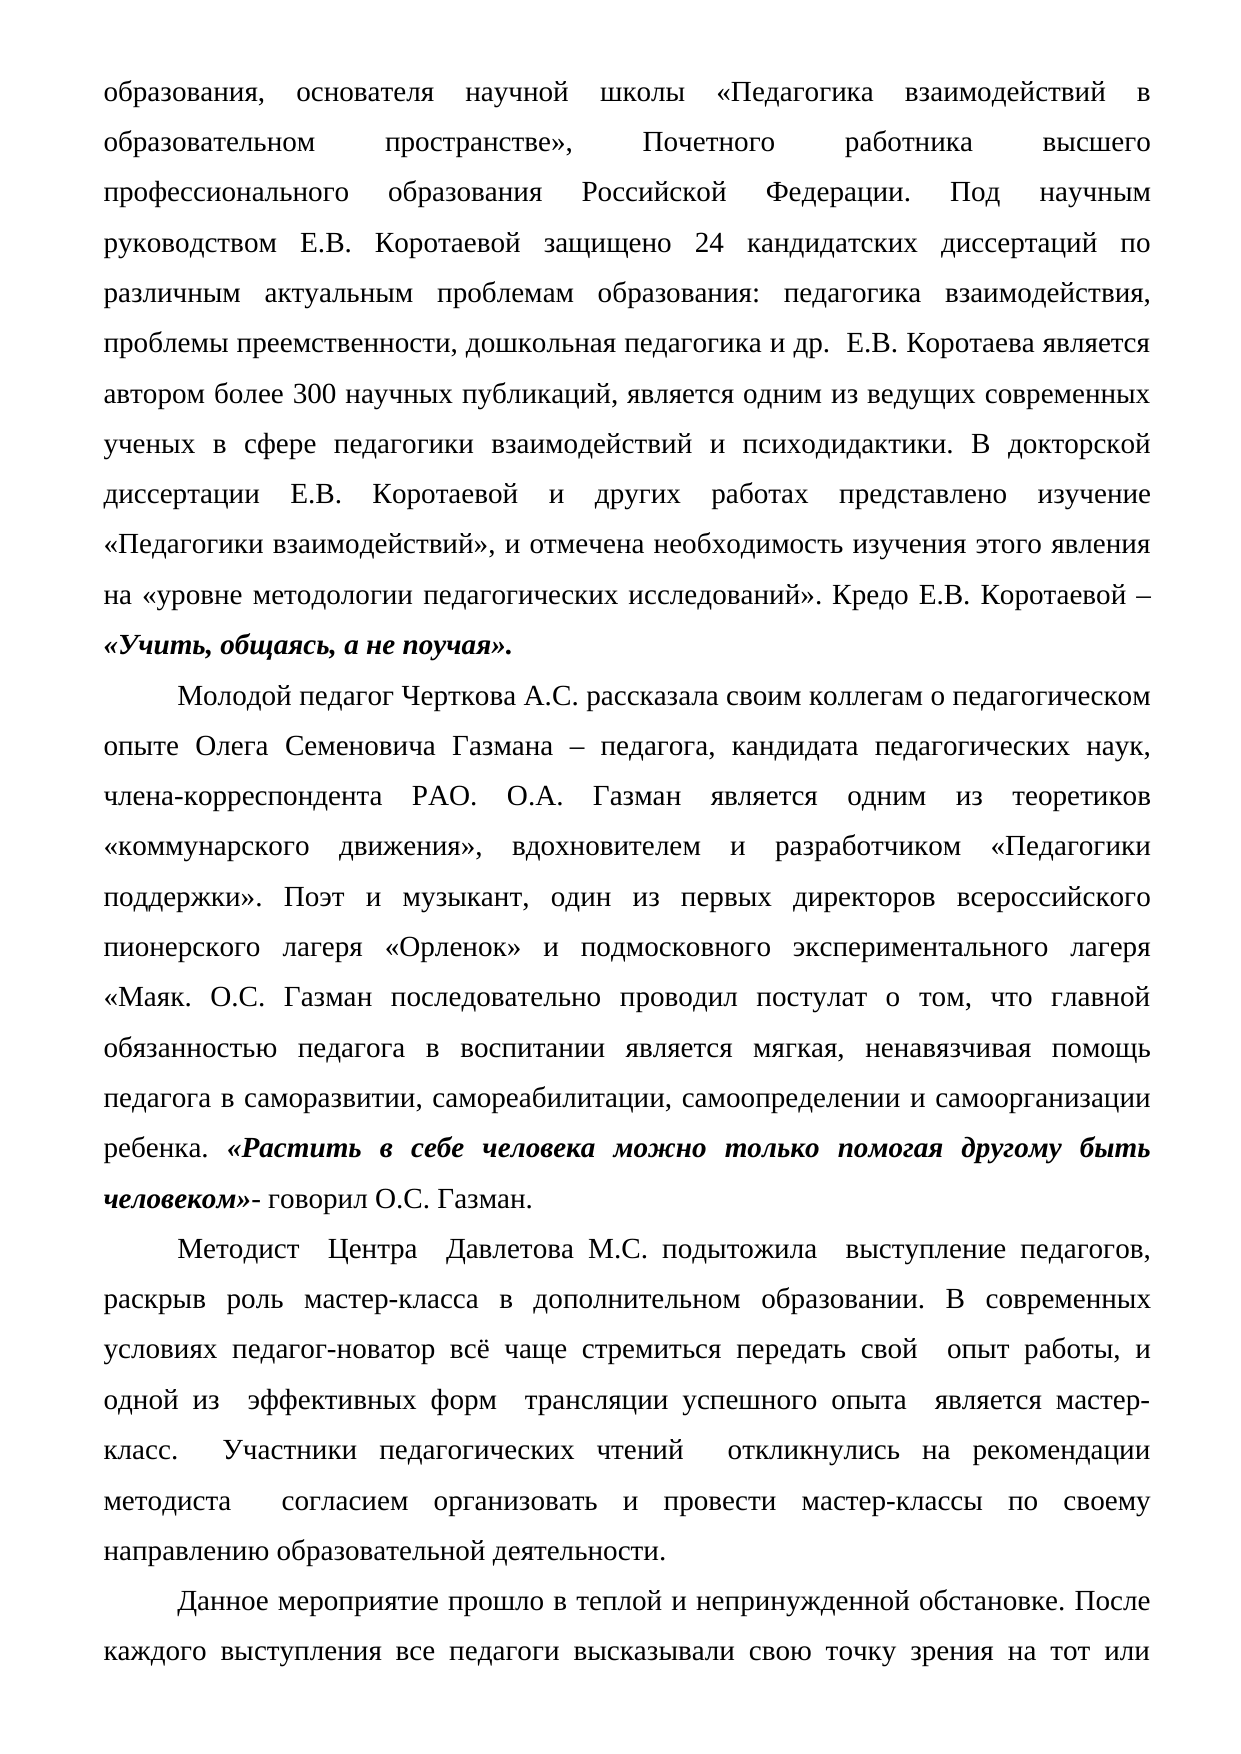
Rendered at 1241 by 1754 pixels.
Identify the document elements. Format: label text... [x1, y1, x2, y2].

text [103, 74, 1152, 661]
text Методист Центра Давлетова М.С. подытожила выступление педагогов, раскрыв роль мастер-класса в дополнительном образовании. В современных условиях педагог-новатор всё чаще стремиться передать свой опыт работы, и одной из эффективных форм трансляции успешного опыта является мастер-класс. Участники педагогических чтений откликнулись на рекомендации методиста согласием организовать и провести мастер-классы по своему направлению образовательной деятельности. [103, 1231, 1152, 1566]
text Молодой педагог Черткова А.С. рассказала своим коллегам о педагогическом опыте Олега Семеновича Газмана – педагога, кандидата педагогических наук, члена-корреспондента РАО. О.А. Газман является одним из теоретиков «коммунарского движения», вдохновителем и разработчиком «Педагогики поддержки». Поэт и музыкант, один из первых директоров всероссийского пионерского лагеря «Орленок» и подмосковного экспериментального лагеря «Маяк. О.С. Газман последовательно проводил постулат о том, что главной обязанностью педагога в воспитании является мягкая, ненавязчивая помощь педагога в саморазвитии, самореабилитации, самоопределении и самоорганизации ребенка. «Растить в себе человека можно только помогая другому быть человеком»- говорил О.С. Газман. [103, 678, 1152, 1214]
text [103, 1583, 1152, 1667]
